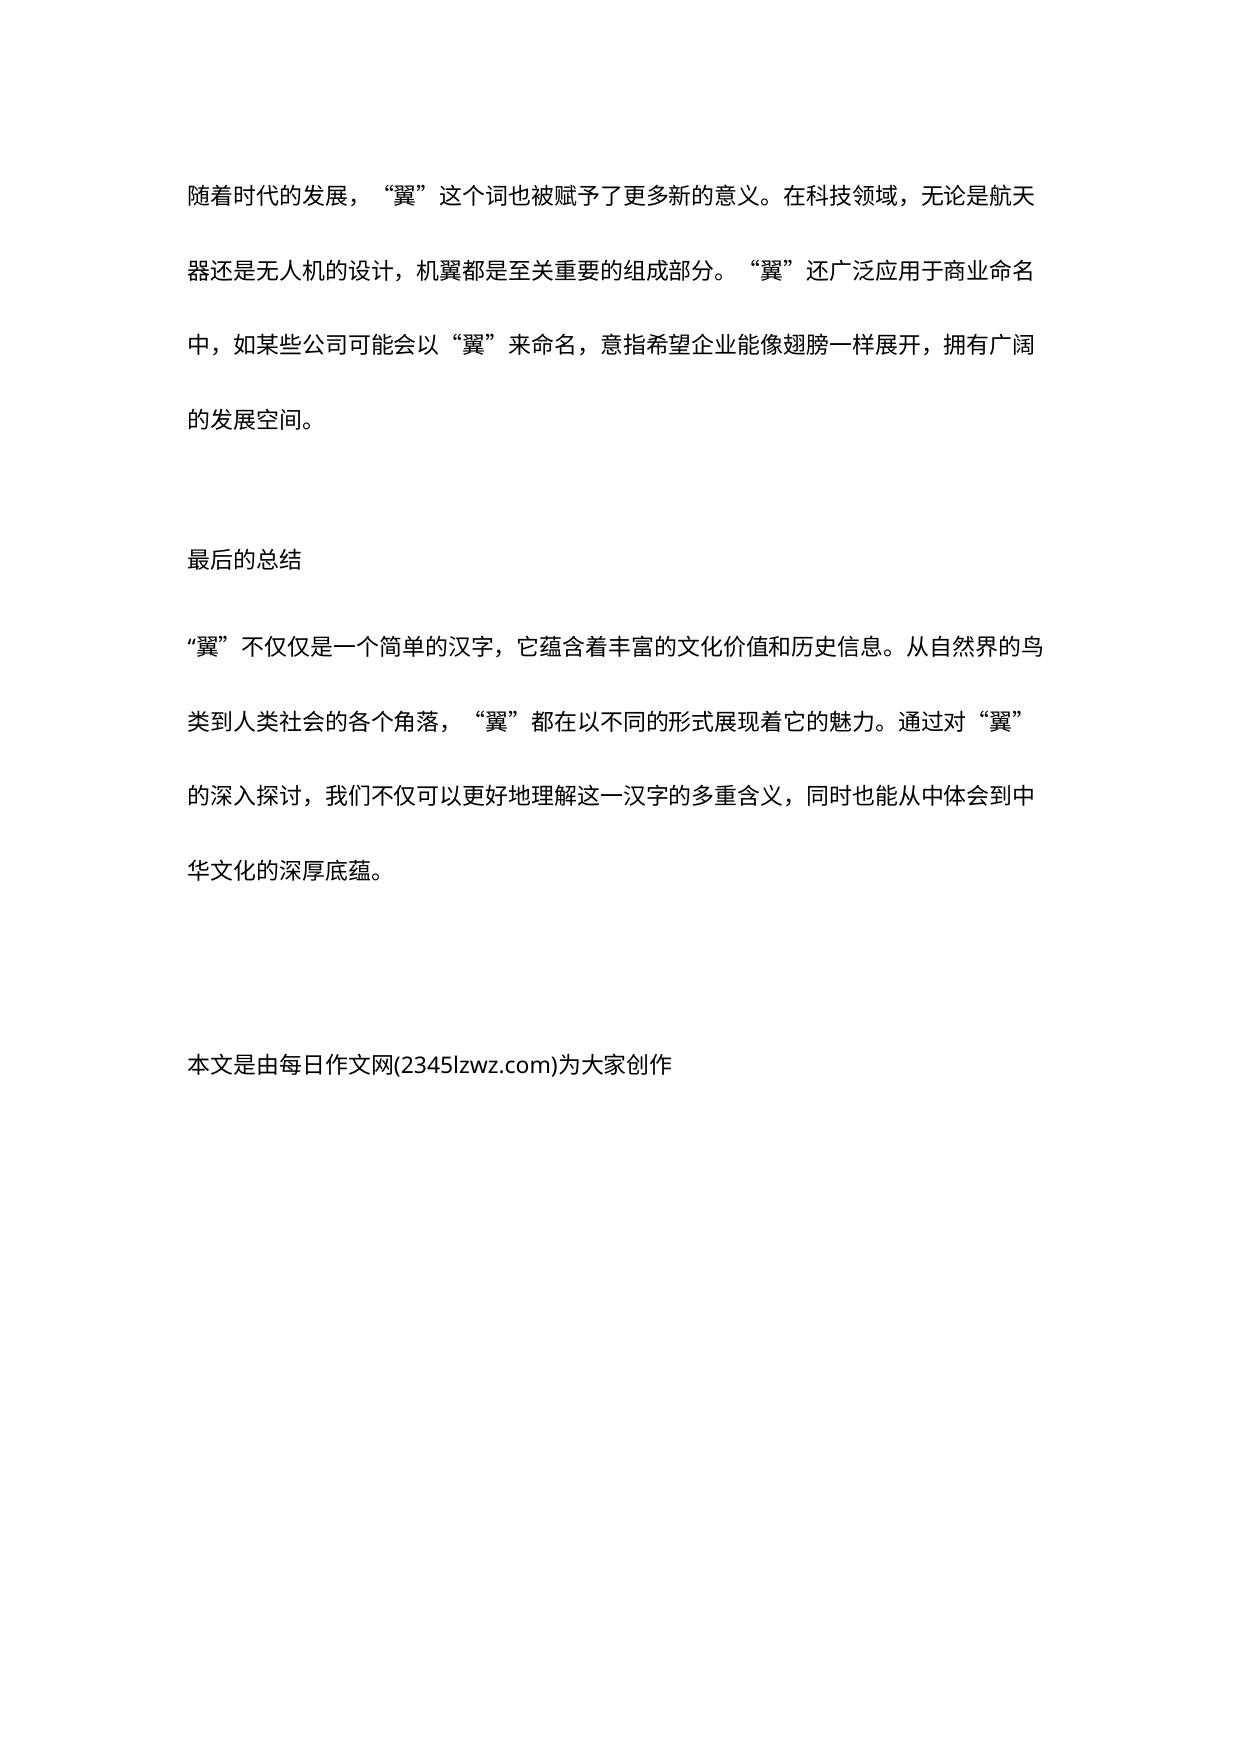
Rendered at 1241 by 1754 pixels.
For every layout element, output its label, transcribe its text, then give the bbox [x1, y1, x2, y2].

text 本文是由每日作文网(2345lzwz.com)为大家创作 [187, 1031, 1053, 1096]
text “翼”不仅仅是一个简单的汉字，它蕴含着丰富的文化价值和历史信息。从自然界的鸟类到人类社会的各个角落，“翼”都在以不同的形式展现着它的魅力。通过对“翼”的深入探讨，我们不仅可以更好地理解这一汉字的多重含义，同时也能从中体会到中华文化的深厚底蕴。 [187, 613, 1053, 902]
text 随着时代的发展，“翼”这个词也被赋予了更多新的意义。在科技领域，无论是航天器还是无人机的设计，机翼都是至关重要的组成部分。“翼”还广泛应用于商业命名中，如某些公司可能会以“翼”来命名，意指希望企业能像翅膀一样展开，拥有广阔的发展空间。 [187, 162, 1053, 451]
text 最后的总结 [187, 526, 1053, 591]
